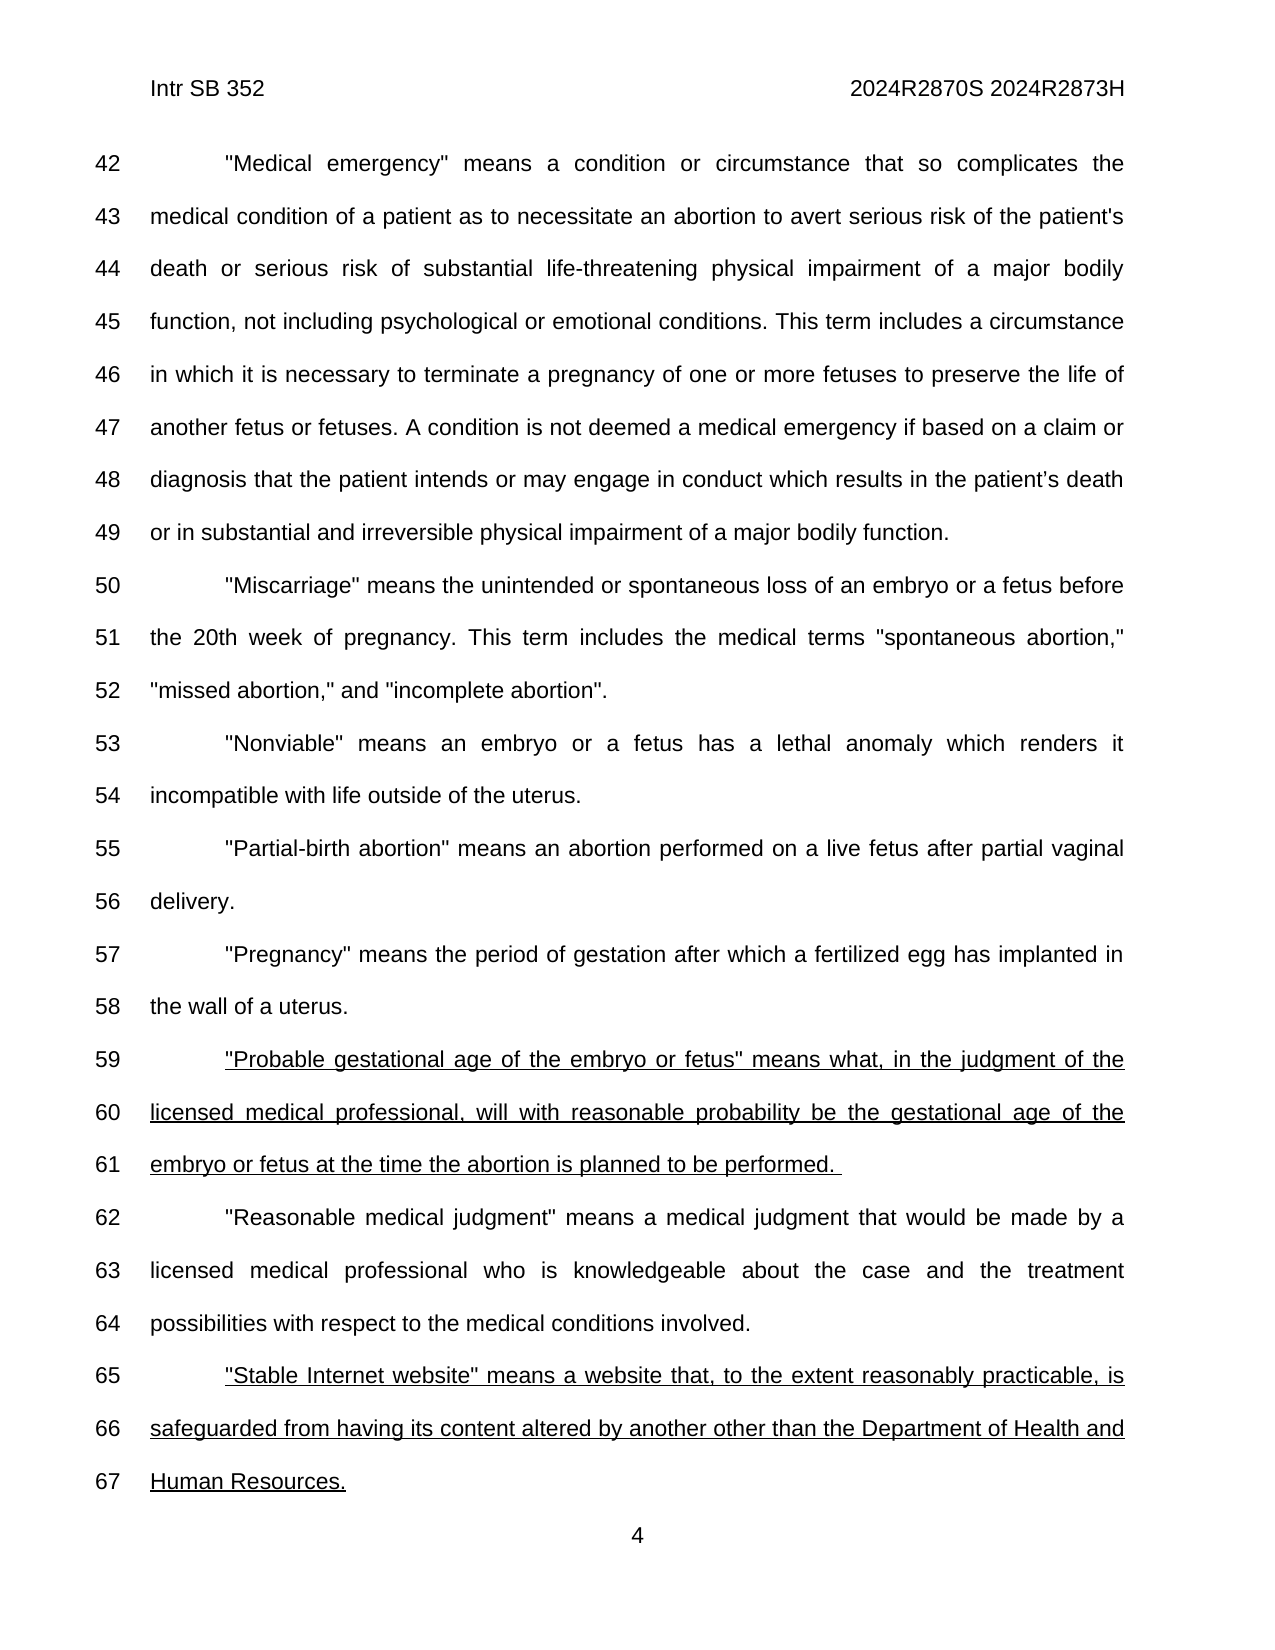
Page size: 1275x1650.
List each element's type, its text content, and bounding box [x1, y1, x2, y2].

text "Miscarriage" means the unintended or spontaneous loss of an embryo or a fetus before the 20th week of pregnancy. This term includes the medical terms "spontaneous abortion," "missed abortion," and "incomplete abortion". [150, 572, 1125, 703]
text "Reasonable medical judgment" means a medical judgment that would be made by a licensed medical professional who is knowledgeable about the case and the treatment possibilities with respect to the medical conditions involved. [150, 1204, 1125, 1336]
text "Medical emergency" means a condition or circumstance that so complicates the medical condition of a patient as to necessitate an abortion to avert serious risk of the patient's death or serious risk of substantial life-threatening physical impairment of a major bodily function, not including psychological or emotional conditions. This term includes a circumstance in which it is necessary to terminate a pregnancy of one or more fetuses to preserve the life of another fetus or fetuses. A condition is not deemed a medical emergency if based on a claim or diagnosis that the patient intends or may engage in conduct which results in the patient’s death or in substantial and irreversible physical impairment of a major bodily function. [150, 150, 1125, 545]
text "Partial-birth abortion" means an abortion performed on a live fetus after partial vaginal delivery. [150, 835, 1125, 914]
text "Nonviable" means an embryo or a fetus has a lethal anomaly which renders it incompatible with life outside of the uterus. [150, 730, 1125, 809]
text "Probable gestational age of the embryo or fetus" means what, in the judgment of the licensed medical professional, will with reasonable probability be the gestational age of the embryo or fetus at the time the abortion is planned to be performed. [150, 1046, 1125, 1121]
text "Stable Internet website" means a website that, to the extent reasonably practicable, is safeguarded from having its content altered by another other than the Department of Health and Human Resources. [150, 1362, 1125, 1438]
text "Probable gestational age of the embryo or fetus" means what, in the judgment of the licensed medical professional, will with reasonable probability be the gestational age of the embryo or fetus at the time the abortion is planned to be performed. [150, 1123, 1125, 1178]
text "Stable Internet website" means a website that, to the extent reasonably practicable, is safeguarded from having its content altered by another other than the Department of Health and Human Resources. [150, 1439, 1125, 1494]
text "Pregnancy" means the period of gestation after which a fertilized egg has implanted in the wall of a uterus. [150, 941, 1125, 1020]
